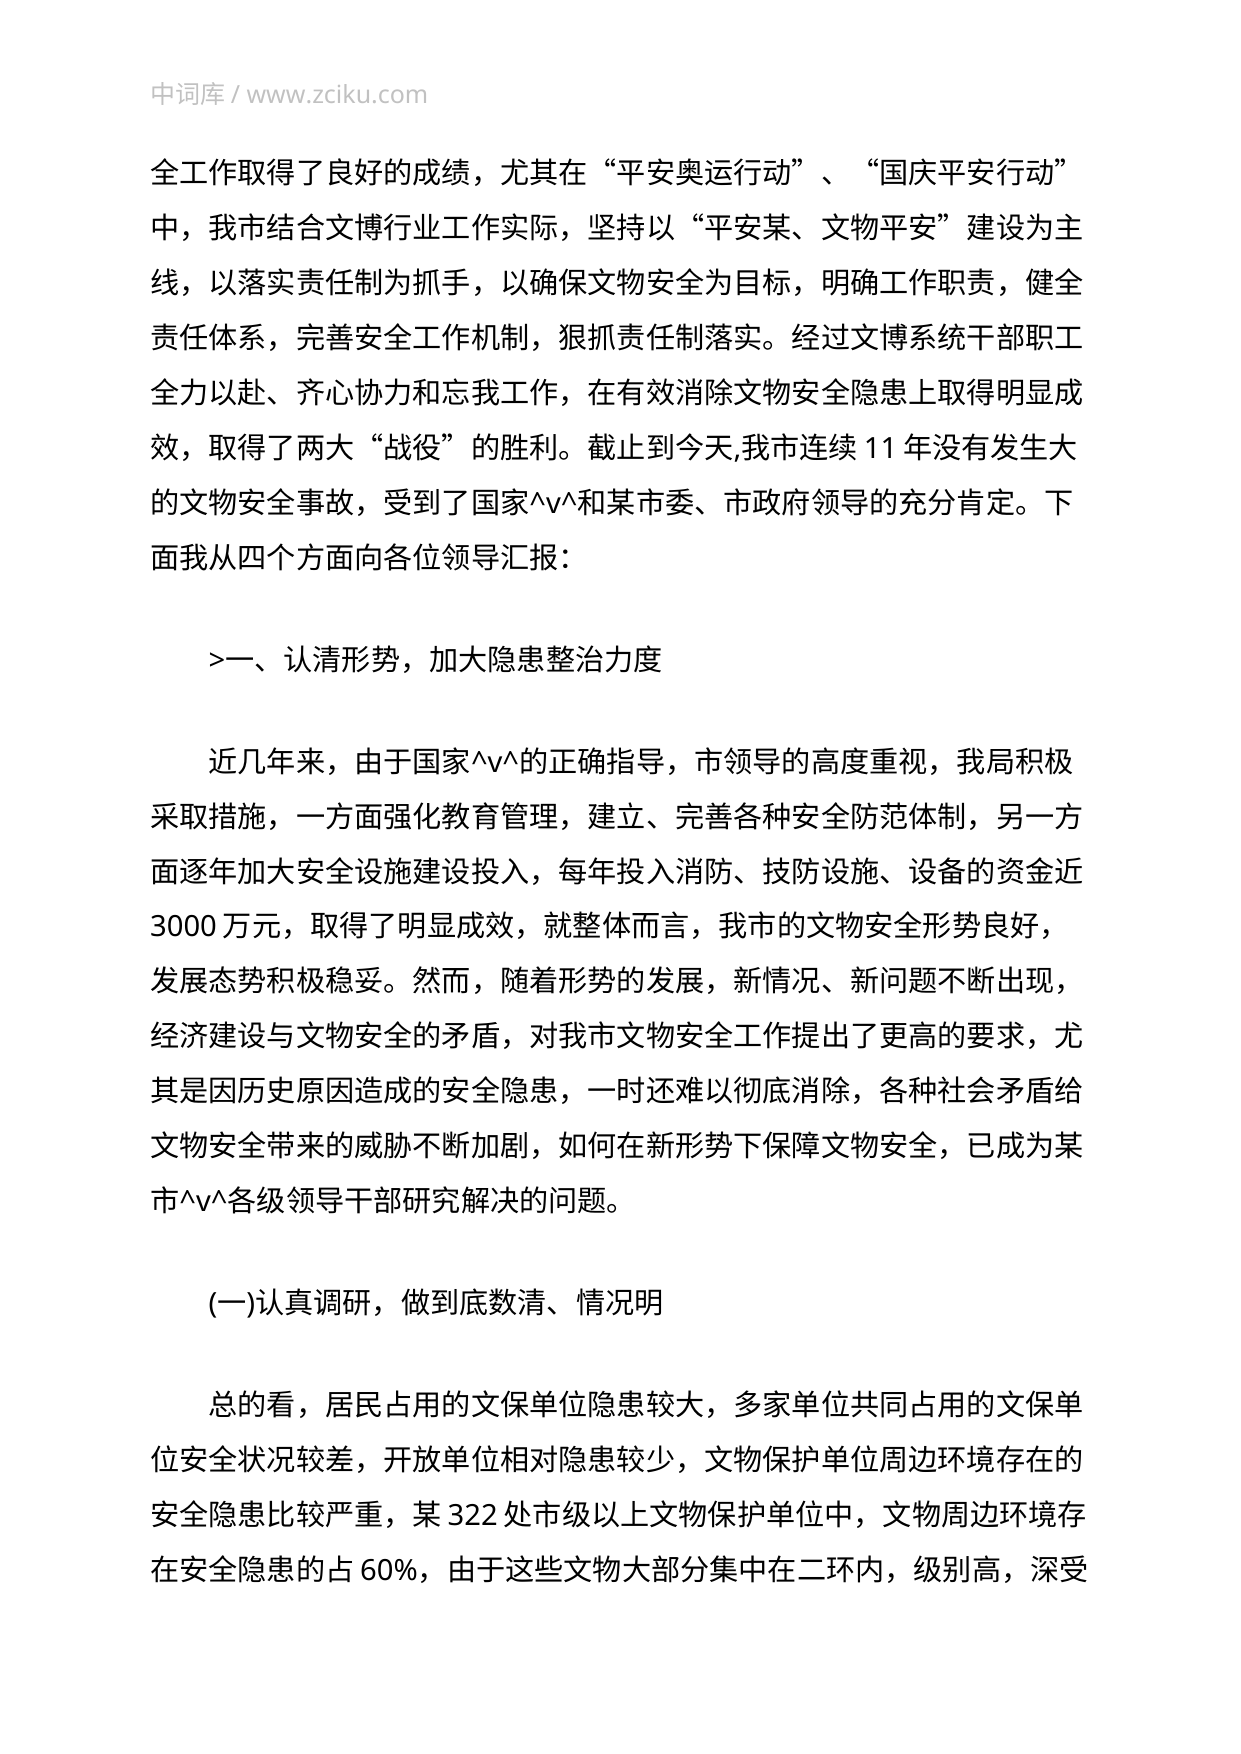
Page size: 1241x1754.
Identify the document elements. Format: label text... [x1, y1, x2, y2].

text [150, 1382, 1090, 1589]
text 近几年来，由于国家^v^的正确指导，市领导的高度重视，我局积极采取措施，一方面强化教育管理，建立、完善各种安全防范体制，另一方面逐年加大安全设施建设投入，每年投入消防、技防设施、设备的资金近3000万元，取得了明显成效，就整体而言，我市的文物安全形势良好，发展态势积极稳妥。然而，随着形势的发展，新情况、新问题不断出现，经济建设与文物安全的矛盾，对我市文物安全工作提出了更高的要求，尤其是因历史原因造成的安全隐患，一时还难以彻底消除，各种社会矛盾给文物安全带来的威胁不断加剧，如何在新形势下保障文物安全，已成为某市^v^各级领导干部研究解决的问题。 [150, 738, 1090, 1220]
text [150, 150, 1090, 577]
text (一)认真调研，做到底数清、情况明 [150, 1279, 1090, 1322]
text >一、认清形势，加大隐患整治力度 [150, 636, 1090, 679]
